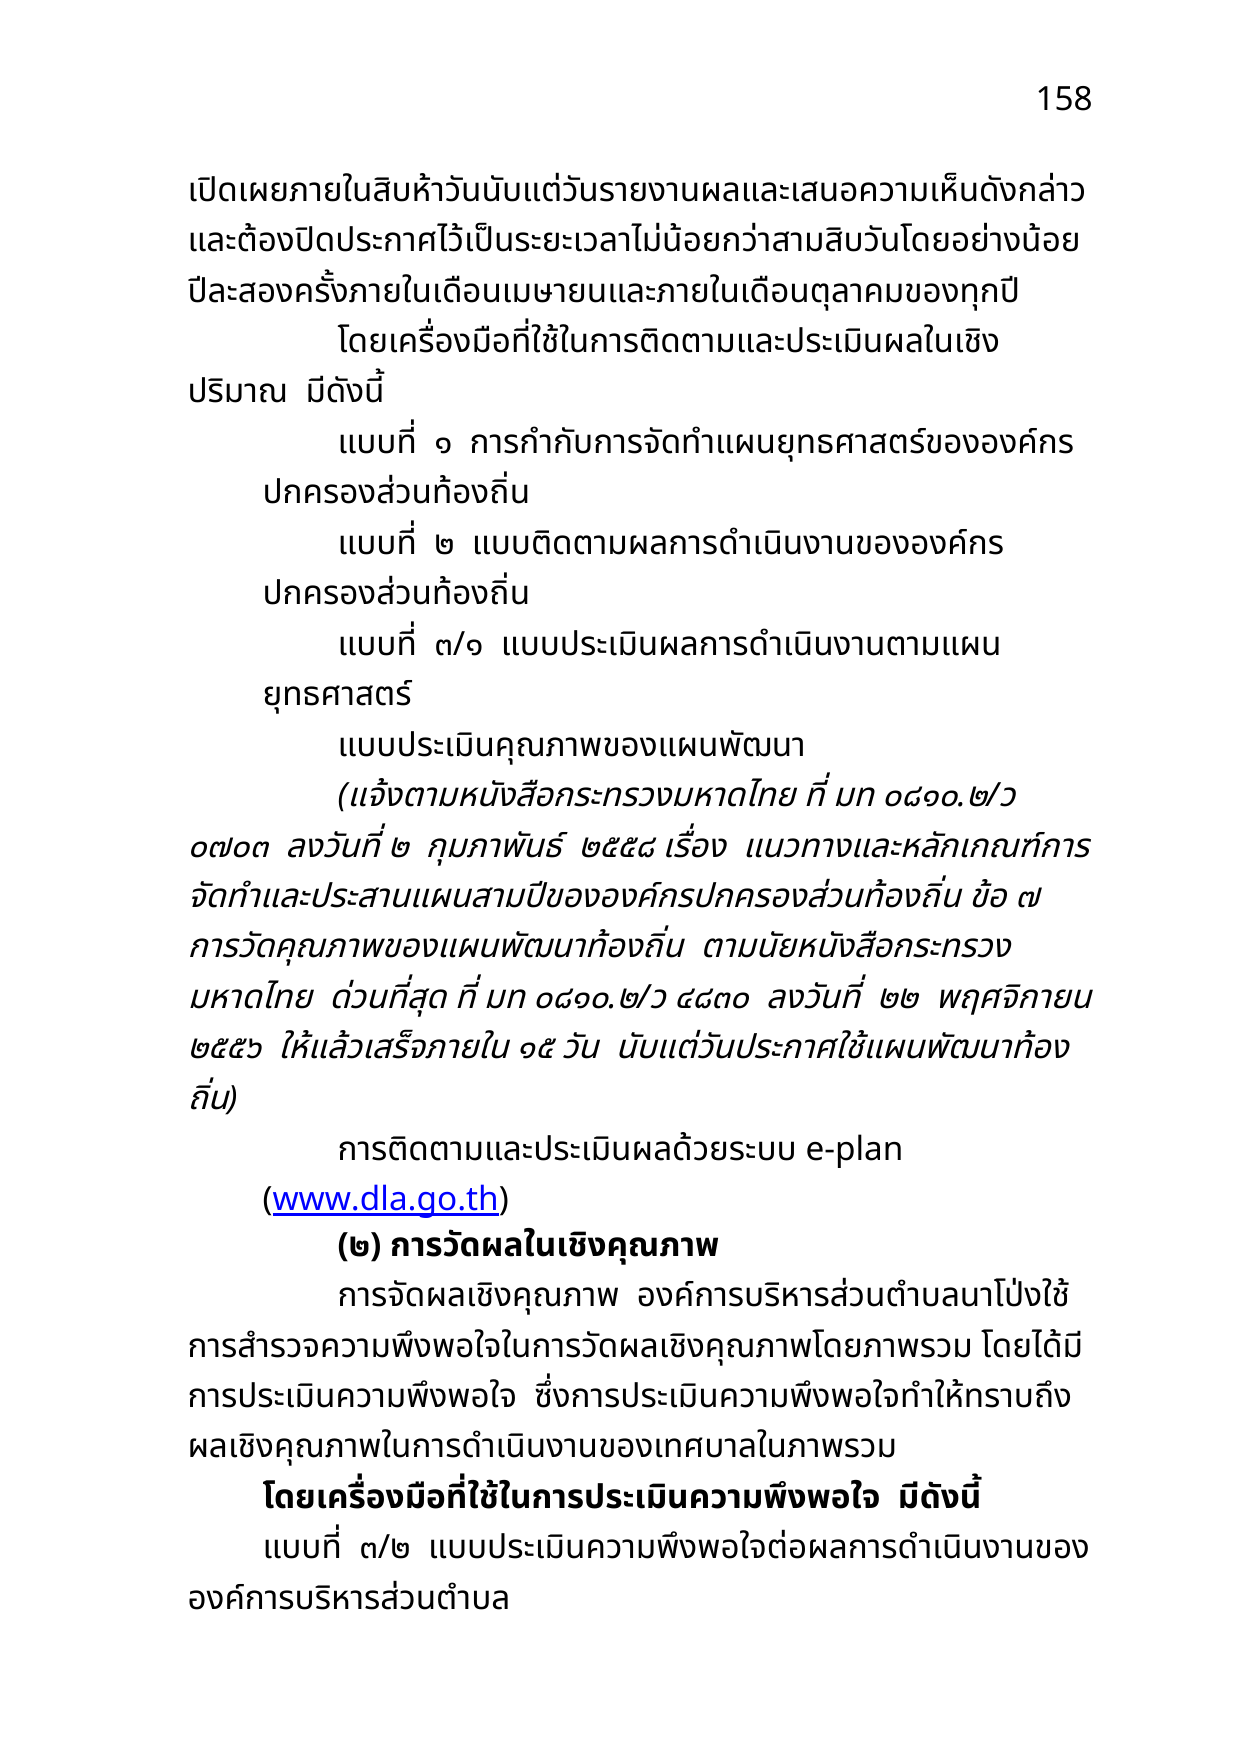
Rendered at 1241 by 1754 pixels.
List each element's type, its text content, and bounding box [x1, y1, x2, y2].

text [187, 166, 1092, 317]
text แบบประเมินคุณภาพของแผนพัฒนา [262, 721, 1092, 771]
text โดยเครื่องมือที่ใช้ในการติดตามและประเมินผลในเชิงปริมาณ มีดังนี้ [187, 317, 1092, 418]
text การจัดผลเชิงคุณภาพ องค์การบริหารส่วนตำบลนาโป่งใช้การสำรวจความพึงพอใจในการวัดผลเชิงคุณภาพโดยภาพรวม โดยได้มีการประเมินความพึงพอใจ ซึ่งการประเมินความพึงพอใจทำให้ทราบถึงผลเชิงคุณภาพในการดำเนินงานของเทศบาลในภาพรวม [187, 1271, 1092, 1473]
text (๒) การวัดผลในเชิงคุณภาพ [187, 1221, 1092, 1271]
text แบบที่ ๓/๑ แบบประเมินผลการดำเนินงานตามแผนยุทธศาสตร์ [262, 619, 1092, 721]
text การติดตามและประเมินผลด้วยระบบ e-plan (www.dla.go.th) [262, 1124, 1092, 1221]
text (แจ้งตามหนังสือกระทรวงมหาดไทย ที่ มท ๐๘๑๐.๒/ว ๐๗๐๓ ลงวันที่ ๒ กุมภาพันธ์ ๒๕๕๘ เรื่อง แนวทางและหลักเกณฑ์การจัดทำและประสานแผนสามปีขององค์กรปกครองส่วนท้องถิ่น ข้อ ๗ การวัดคุณภาพของแผนพัฒนาท้องถิ่น ตามนัยหนังสือกระทรวงมหาดไทย ด่วนที่สุด ที่ มท ๐๘๑๐.๒/ว ๔๘๓๐ ลงวันที่ ๒๒ พฤศจิกายน ๒๕๕๖ ให้แล้วเสร็จภายใน ๑๕ วัน นับแต่วันประกาศใช้แผนพัฒนาท้องถิ่น) [187, 771, 1092, 1124]
text แบบที่ ๑ การกำกับการจัดทำแผนยุทธศาสตร์ขององค์กรปกครองส่วนท้องถิ่น [262, 418, 1092, 519]
text โดยเครื่องมือที่ใช้ในการประเมินความพึงพอใจ มีดังนี้ [187, 1473, 1092, 1523]
text แบบที่ ๓/๒ แบบประเมินความพึงพอใจต่อผลการดำเนินงานขององค์การบริหารส่วนตำบล [187, 1523, 1092, 1624]
text แบบที่ ๒ แบบติดตามผลการดำเนินงานขององค์กรปกครองส่วนท้องถิ่น [262, 519, 1092, 619]
